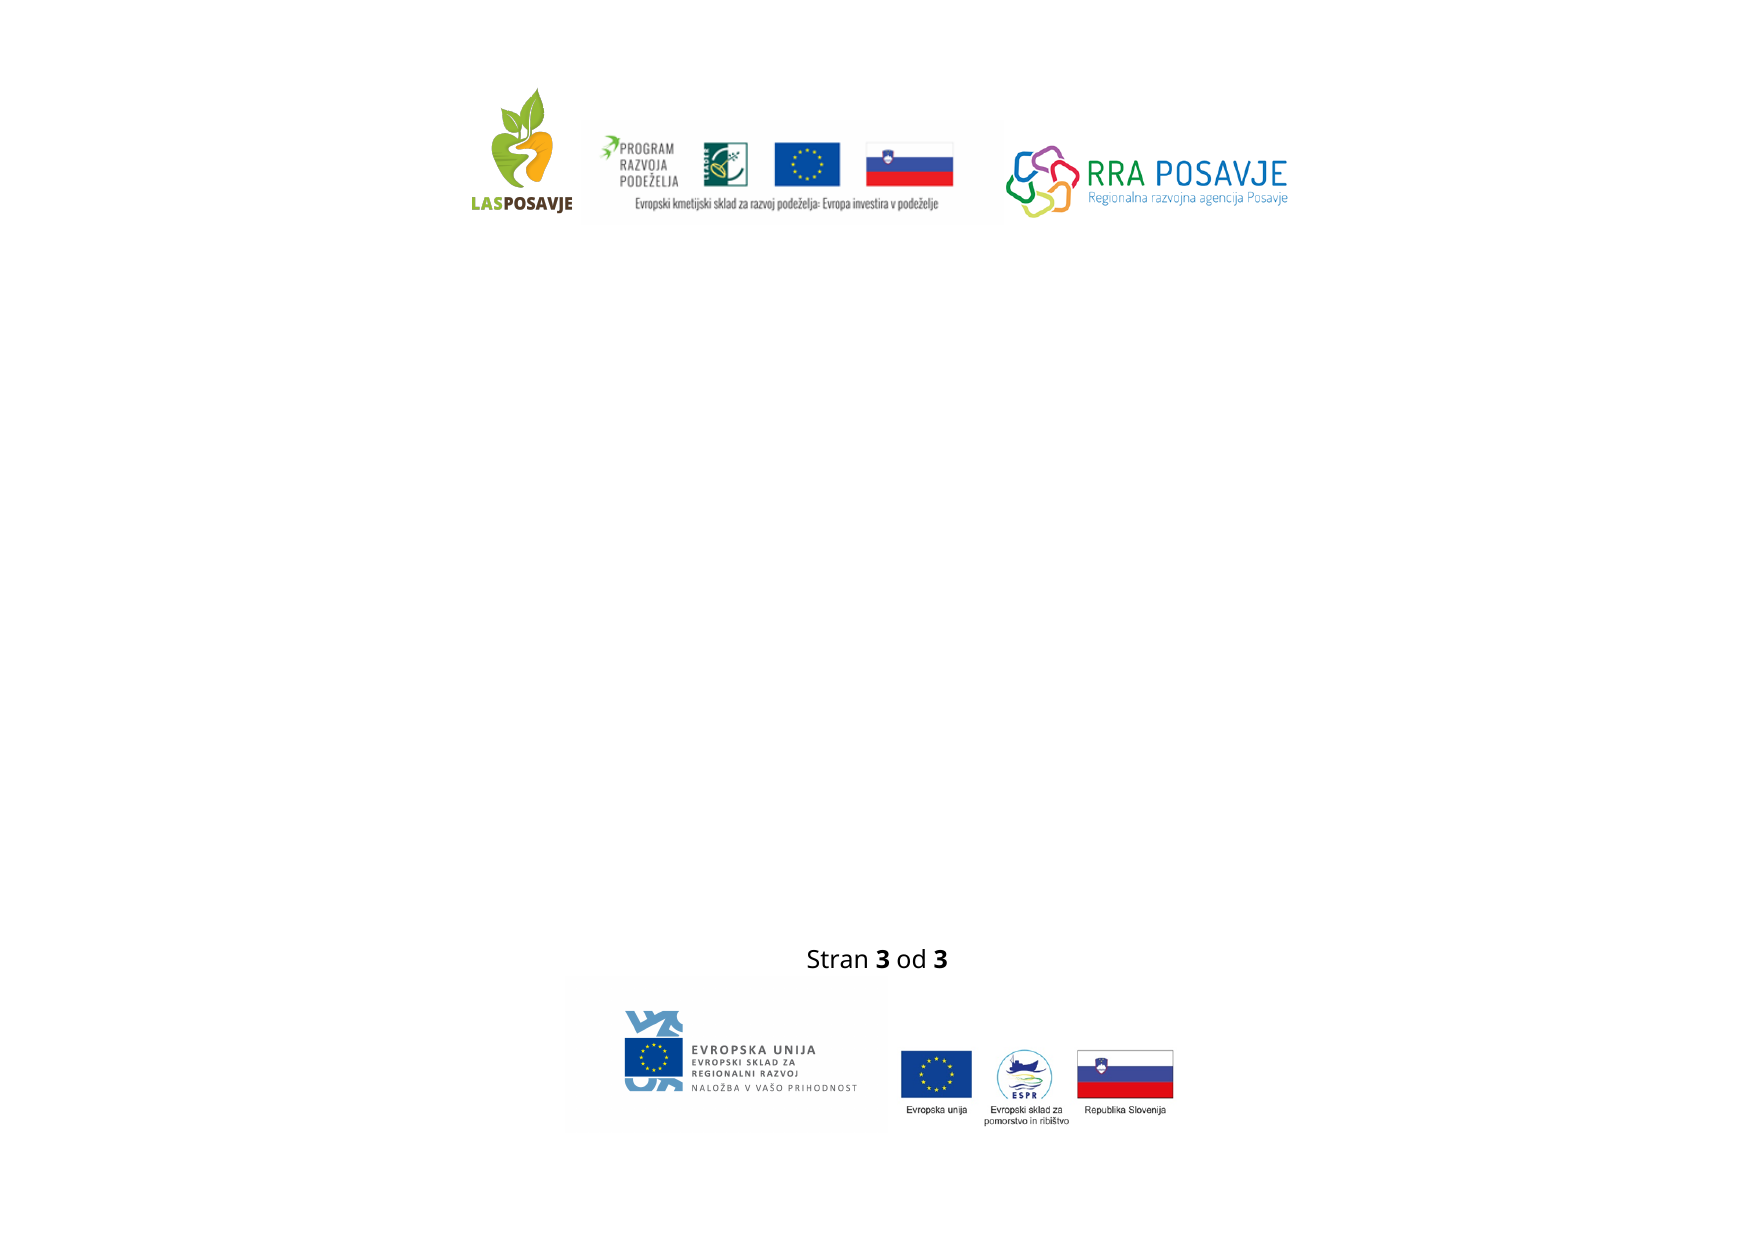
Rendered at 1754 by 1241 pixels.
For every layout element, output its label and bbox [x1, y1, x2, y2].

picture [462, 73, 1292, 225]
picture [565, 976, 1189, 1133]
